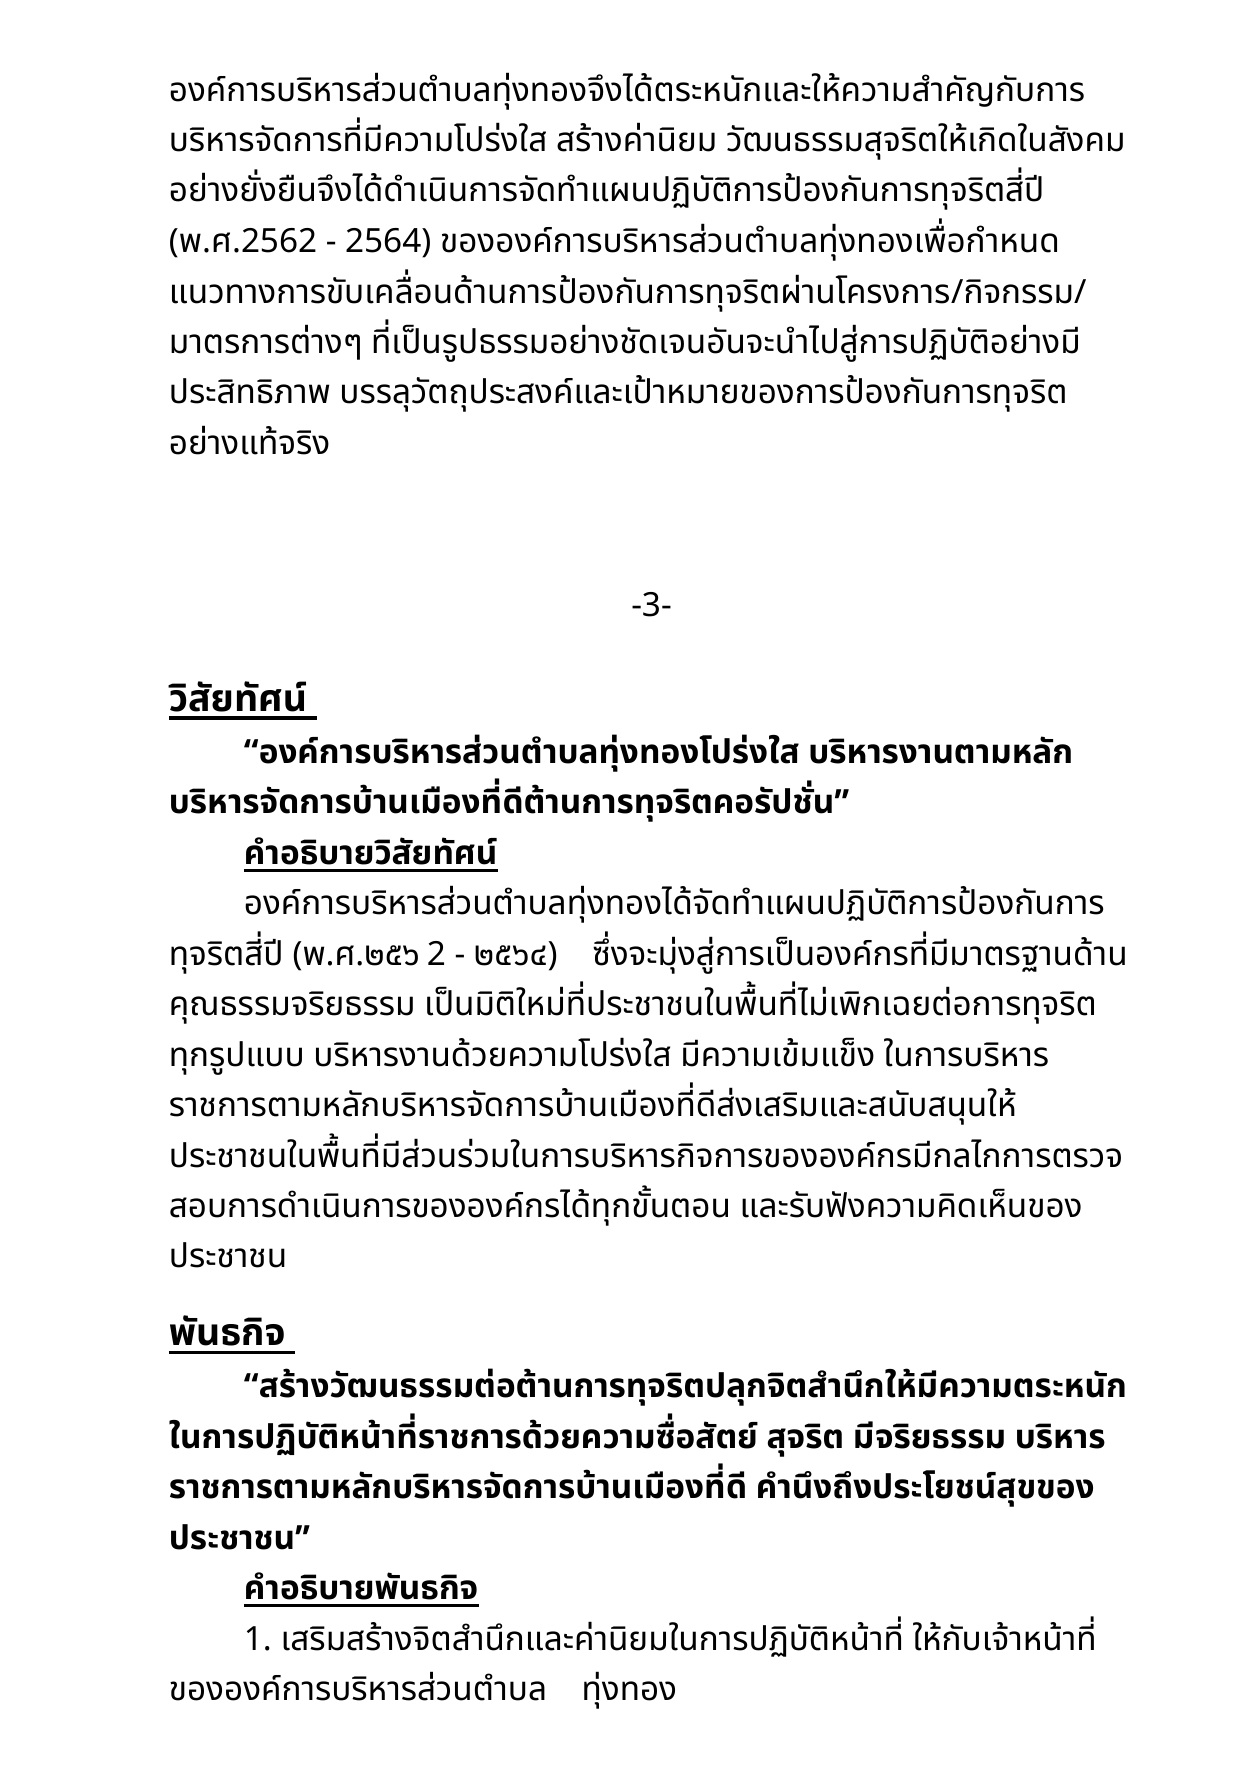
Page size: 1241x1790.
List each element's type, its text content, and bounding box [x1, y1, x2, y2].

text -3- [169, 580, 1134, 626]
text “องค์การบริหารส่วนตำบลทุ่งทองโปร่งใส บริหารงานตามหลักบริหารจัดการบ้านเมืองที่ดีต้านการทุจริตคอรัปชั่น” [169, 728, 1134, 829]
text 1. เสริมสร้างจิตสำนึกและค่านิยมในการปฏิบัติหน้าที่ ให้กับเจ้าหน้าที่ขององค์การบริหารส่วนตำบล ทุ่งทอง [169, 1614, 1134, 1716]
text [169, 66, 1134, 469]
text องค์การบริหารส่วนตำบลทุ่งทองได้จัดทำแผนปฏิบัติการป้องกันการทุจริตสี่ปี (พ.ศ.๒๕๖2 - ๒๕๖๔) ซึ่งจะมุ่งสู่การเป็นองค์กรที่มีมาตรฐานด้านคุณธรรมจริยธรรม เป็นมิติใหม่ที่ประชาชนในพื้นที่ไม่เพิกเฉยต่อการทุจริตทุกรูปแบบ บริหารงานด้วยความโปร่งใส มีความเข้มแข็ง ในการบริหารราชการตามหลักบริหารจัดการบ้านเมืองที่ดีส่งเสริมและสนับสนุนให้ประชาชนในพื้นที่มีส่วนร่วมในการบริหารกิจการขององค์กรมีกลไกการตรวจสอบการดำเนินการขององค์กรได้ทุกขั้นตอน และรับฟังความคิดเห็นของประชาชน [169, 879, 1134, 1283]
text วิสัยทัศน์ [169, 671, 1134, 728]
text คำอธิบายวิสัยทัศน์ [169, 829, 1134, 879]
text “สร้างวัฒนธรรมต่อต้านการทุจริตปลุกจิตสำนึกให้มีความตระหนักในการปฏิบัติหน้าที่ราชการด้วยความซื่อสัตย์ สุจริต มีจริยธรรม บริหารราชการตามหลักบริหารจัดการบ้านเมืองที่ดี คำนึงถึงประโยชน์สุขของประชาชน” [169, 1362, 1134, 1564]
text คำอธิบายพันธกิจ [169, 1564, 1134, 1614]
text พันธกิจ [169, 1306, 1134, 1362]
